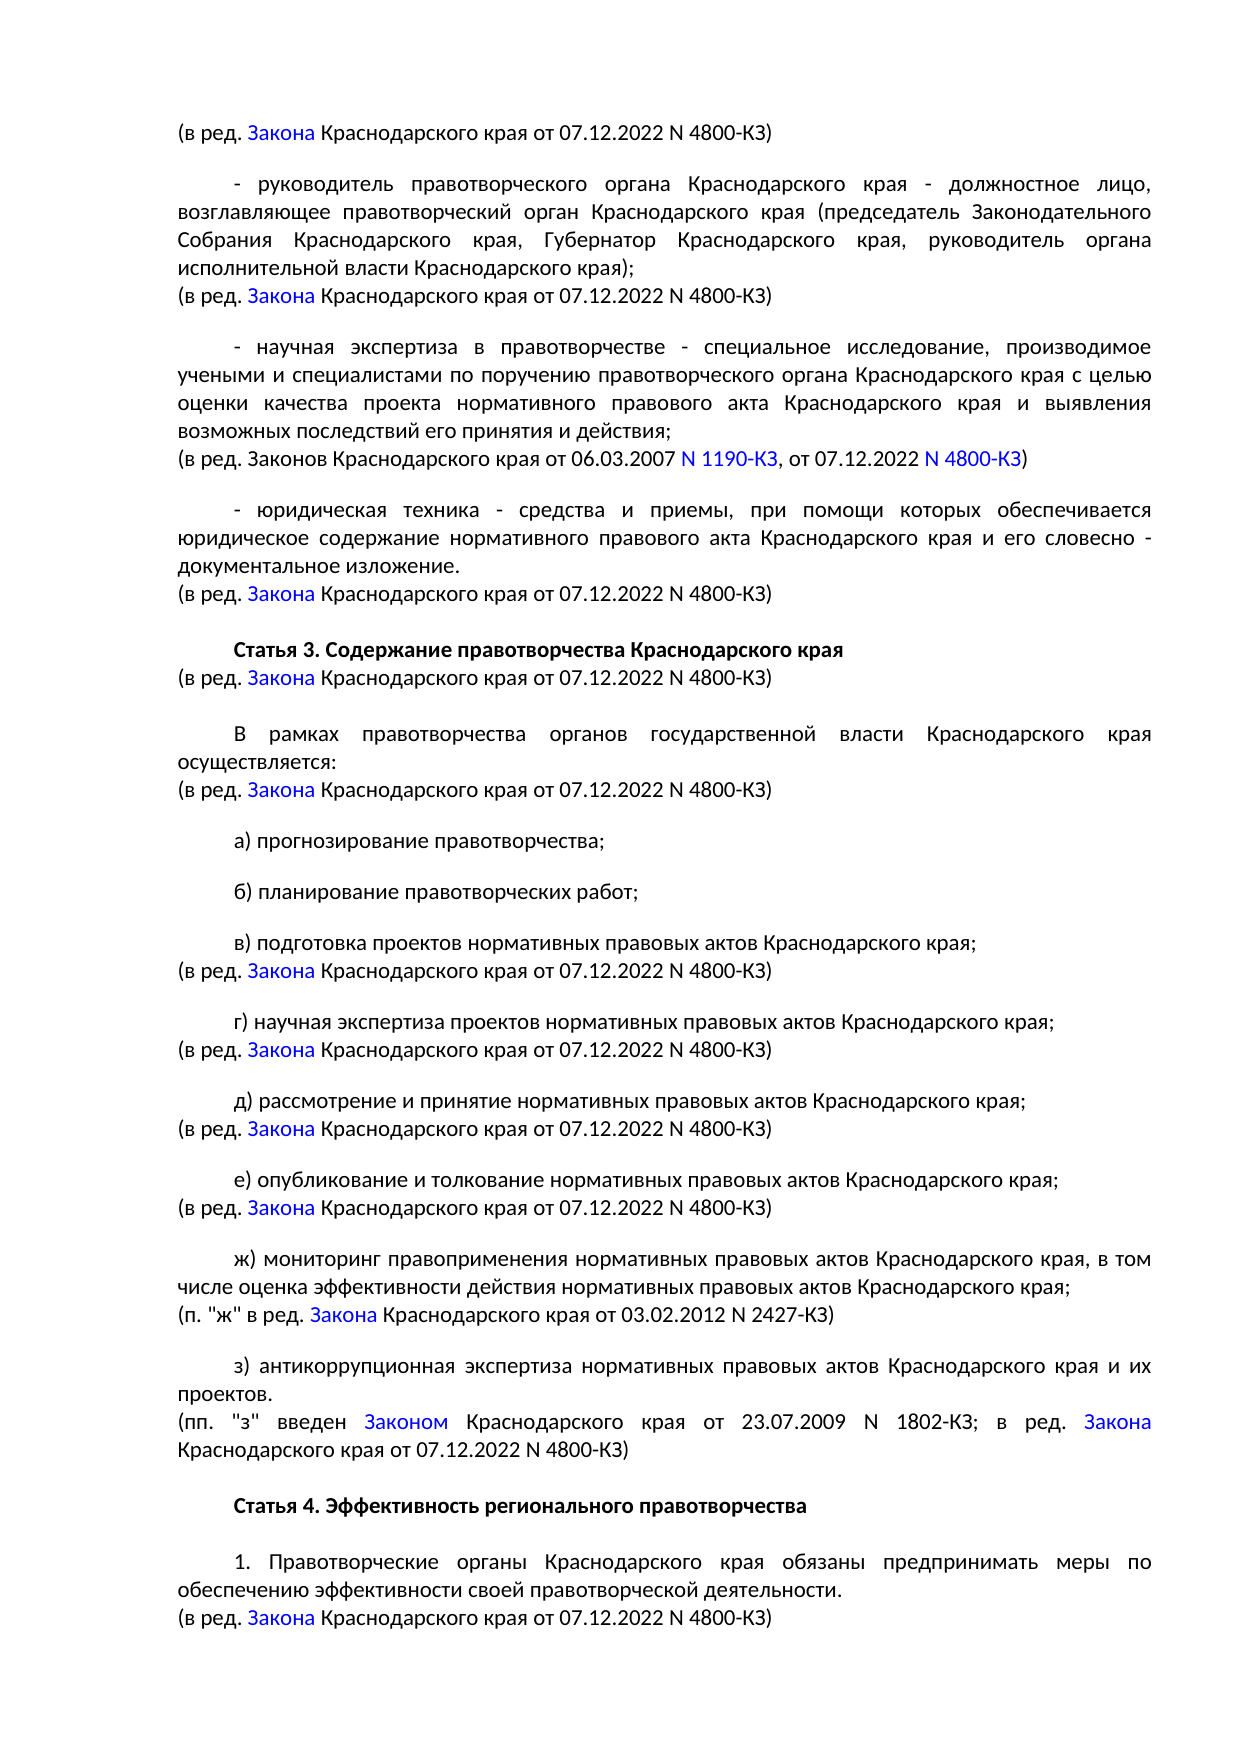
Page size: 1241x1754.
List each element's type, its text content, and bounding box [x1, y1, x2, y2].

text - руководитель правотворческого органа Краснодарского края - должностное лицо, возглавляющее правотворческий орган Краснодарского края (председатель Законодательного Собрания Краснодарского края, Губернатор Краснодарского края, руководитель органа исполнительной власти Краснодарского края); [177, 169, 1152, 281]
text е) опубликование и толкование нормативных правовых актов Краснодарского края; [177, 1165, 1152, 1193]
text (в ред. Закона Краснодарского края от 07.12.2022 N 4800-КЗ) [177, 579, 1152, 607]
text (в ред. Закона Краснодарского края от 07.12.2022 N 4800-КЗ) [177, 775, 1152, 803]
text (в ред. Законов Краснодарского края от 06.03.2007 N 1190-КЗ, от 07.12.2022 N 4800-КЗ) [177, 444, 1152, 472]
text а) прогнозирование правотворчества; [177, 826, 1152, 854]
text (в ред. Закона Краснодарского края от 07.12.2022 N 4800-КЗ) [177, 1603, 1152, 1631]
text з) антикоррупционная экспертиза нормативных правовых актов Краснодарского края и их проектов. [177, 1351, 1152, 1407]
text б) планирование правотворческих работ; [177, 877, 1152, 905]
text (в ред. Закона Краснодарского края от 07.12.2022 N 4800-КЗ) [177, 956, 1152, 984]
text ж) мониторинг правоприменения нормативных правовых актов Краснодарского края, в том числе оценка эффективности действия нормативных правовых актов Краснодарского края; [177, 1244, 1152, 1300]
text (в ред. Закона Краснодарского края от 07.12.2022 N 4800-КЗ) [177, 663, 1152, 691]
text в) подготовка проектов нормативных правовых актов Краснодарского края; [177, 928, 1152, 956]
text г) научная экспертиза проектов нормативных правовых актов Краснодарского края; [177, 1007, 1152, 1035]
text В рамках правотворчества органов государственной власти Краснодарского края осуществляется: [177, 719, 1152, 775]
text (в ред. Закона Краснодарского края от 07.12.2022 N 4800-КЗ) [177, 1114, 1152, 1142]
text (в ред. Закона Краснодарского края от 07.12.2022 N 4800-КЗ) [177, 118, 1152, 146]
text (п. "ж" в ред. Закона Краснодарского края от 03.02.2012 N 2427-КЗ) [177, 1300, 1152, 1328]
title Статья 3. Содержание правотворчества Краснодарского края [177, 635, 1152, 663]
text 1. Правотворческие органы Краснодарского края обязаны предпринимать меры по обеспечению эффективности своей правотворческой деятельности. [177, 1547, 1152, 1603]
text (в ред. Закона Краснодарского края от 07.12.2022 N 4800-КЗ) [177, 1193, 1152, 1221]
text - научная экспертиза в правотворчестве - специальное исследование, производимое учеными и специалистами по поручению правотворческого органа Краснодарского края с целью оценки качества проекта нормативного правового акта Краснодарского края и выявления возможных последствий его принятия и действия; [177, 332, 1152, 444]
text (пп. "з" введен Законом Краснодарского края от 23.07.2009 N 1802-КЗ; в ред. Закона Краснодарского края от 07.12.2022 N 4800-КЗ) [177, 1407, 1152, 1463]
text - юридическая техника - средства и приемы, при помощи которых обеспечивается юридическое содержание нормативного правового акта Краснодарского края и его словесно - документальное изложение. [177, 495, 1152, 579]
text (в ред. Закона Краснодарского края от 07.12.2022 N 4800-КЗ) [177, 1035, 1152, 1063]
text (в ред. Закона Краснодарского края от 07.12.2022 N 4800-КЗ) [177, 281, 1152, 309]
title Статья 4. Эффективность регионального правотворчества [177, 1491, 1152, 1519]
text д) рассмотрение и принятие нормативных правовых актов Краснодарского края; [177, 1086, 1152, 1114]
